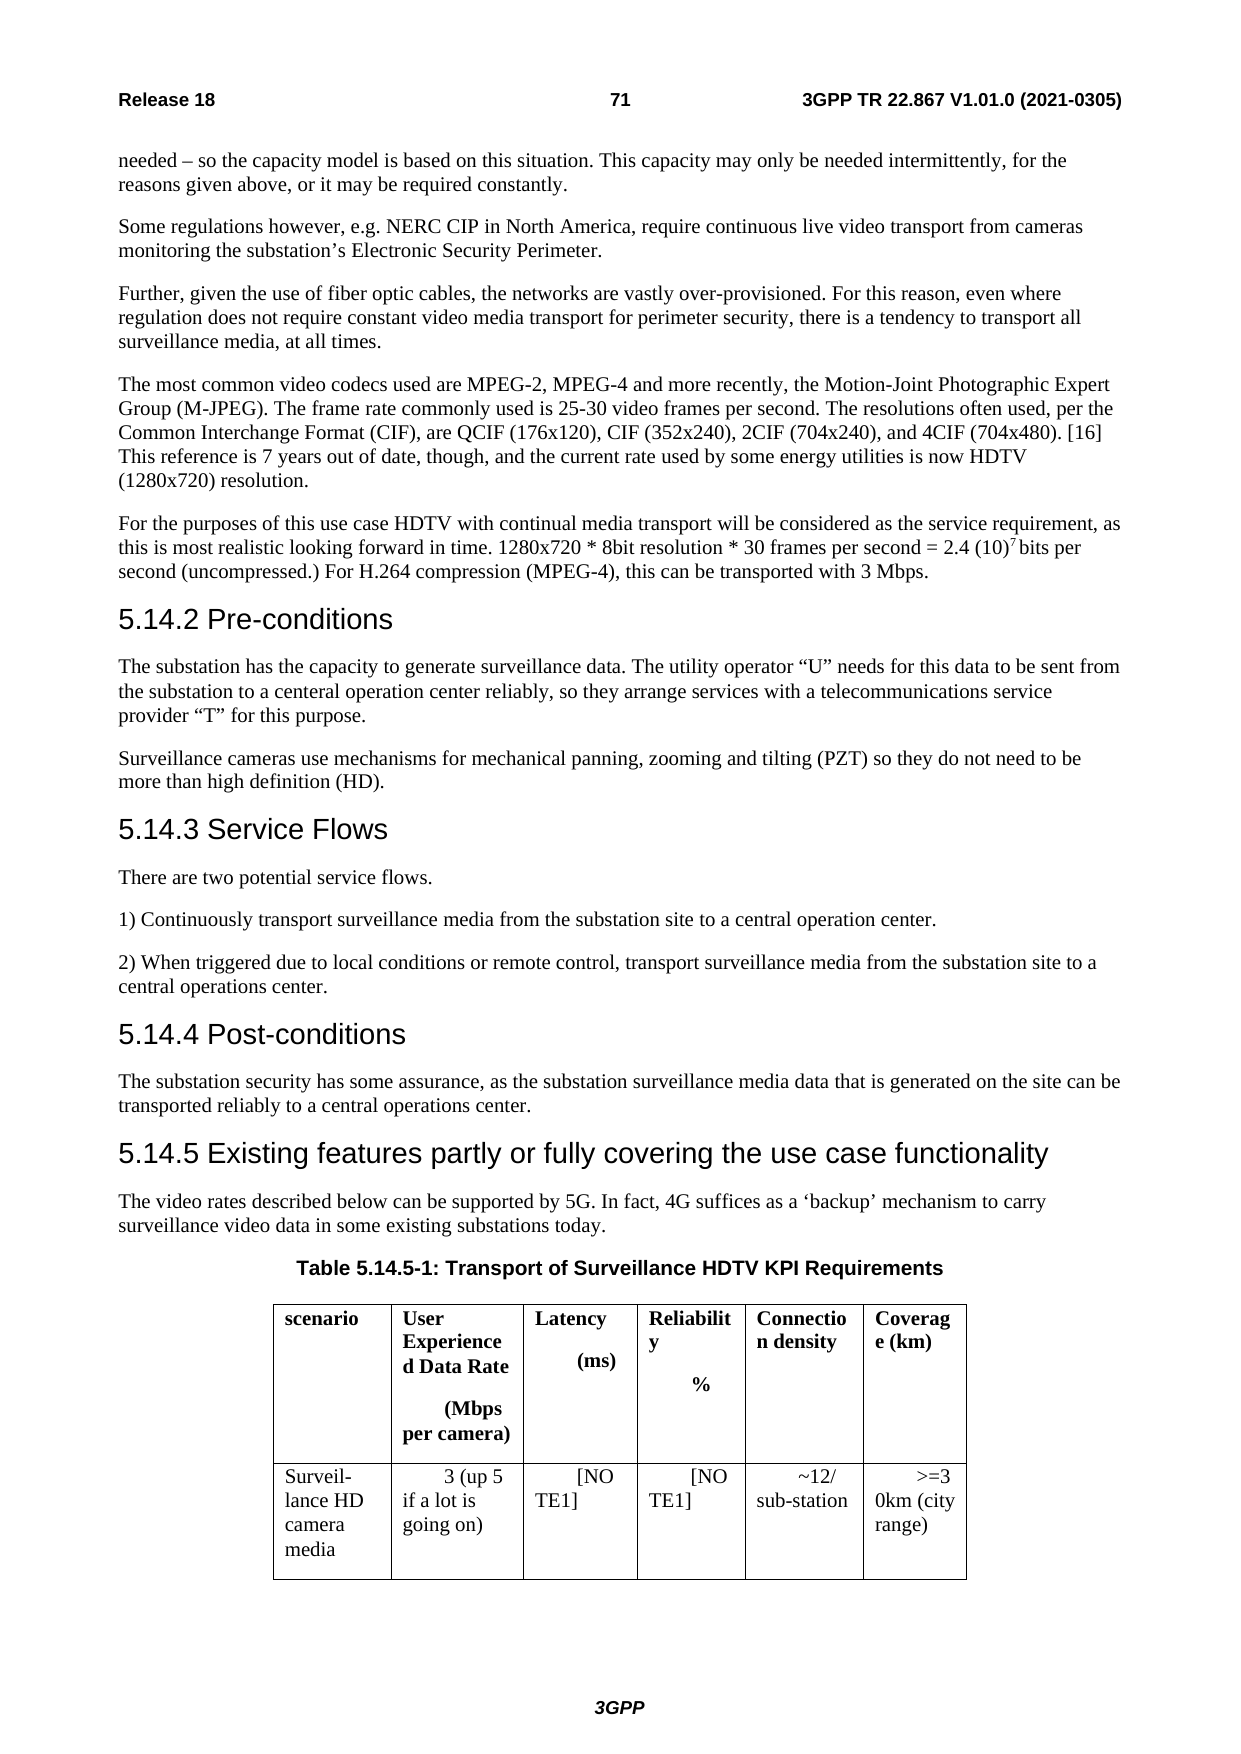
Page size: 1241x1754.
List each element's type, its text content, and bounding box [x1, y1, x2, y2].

text The video rates described below can be supported by 5G. In fact, 4G suffices as a ‘backup’ mechanism to carry surveillance video data in some existing substations today. [118, 1188, 1122, 1237]
text Further, given the use of fiber optic cables, the networks are vastly over-provisioned. For this reason, even where regulation does not require constant video media transport for perimeter security, there is a tendency to transport all surveillance media, at all times. [118, 281, 1122, 353]
table_header Connection density [746, 1305, 863, 1463]
table_cell [NOTE1] [638, 1464, 745, 1579]
text The most common video codecs used are MPEG-2, MPEG-4 and more recently, the Motion-Joint Photographic Expert Group (M-JPEG). The frame rate commonly used is 25-30 video frames per second. The resolutions often used, per the Common Interchange Format (CIF), are QCIF (176x120), CIF (352x240), 2CIF (704x240), and 4CIF (704x480). [16] This reference is 7 years out of date, though, and the current rate used by some energy utilities is now HDTV (1280x720) resolution. [118, 372, 1122, 492]
table_cell [NOTE1] [524, 1464, 637, 1579]
text Surveillance cameras use mechanisms for mechanical panning, zooming and tilting (PZT) so they do not need to be more than high definition (HD). [118, 745, 1122, 793]
table_cell Surveil-lance HD camera media [274, 1464, 391, 1579]
table_cell >=30km (city range) [864, 1464, 966, 1579]
text 2) When triggered due to local conditions or remote control, transport surveillance media from the substation site to a central operations center. [118, 950, 1122, 998]
subtitle 5.14.5 Existing features partly or fully covering the use case functionality [118, 1136, 1122, 1170]
table_header scenario [274, 1305, 391, 1463]
table_header Reliability % [638, 1305, 745, 1463]
text There are two potential service flows. [118, 864, 1122, 889]
subtitle 5.14.3 Service Flows [118, 812, 1122, 846]
table_cell 3 (up 5 if a lot is going on) [392, 1464, 523, 1579]
table_header Latency (ms) [524, 1305, 637, 1463]
text 1) Continuously transport surveillance media from the substation site to a central operation center. [118, 907, 1122, 931]
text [118, 147, 1122, 196]
table_header Coverage (km) [864, 1305, 966, 1463]
subtitle 5.14.2 Pre-conditions [118, 602, 1122, 636]
table_cell ~12/sub-station [746, 1464, 863, 1579]
table_header User Experienced Data Rate (Mbps per camera) [392, 1305, 523, 1463]
text Table 5.14.5-1: Transport of Surveillance HDTV KPI Requirements [118, 1255, 1122, 1279]
text For the purposes of this use case HDTV with continual media transport will be considered as the service requirement, as this is most realistic looking forward in time. 1280x720 * 8bit resolution * 30 frames per second = 2.4 (10)7 bits per second (uncompressed.) For H.264 compression (MPEG-4), this can be transported with 3 Mbps. [118, 511, 1122, 583]
text The substation has the capacity to generate surveillance data. The utility operator “U” needs for this data to be sent from the substation to a centeral operation center reliably, so they arrange services with a telecommunications service provider “T” for this purpose. [118, 654, 1122, 727]
text The substation security has some assurance, as the substation surveillance media data that is generated on the site can be transported reliably to a central operations center. [118, 1069, 1122, 1117]
text Some regulations however, e.g. NERC CIP in North America, require continuous live video transport from cameras monitoring the substation’s Electronic Security Perimeter. [118, 214, 1122, 262]
subtitle 5.14.4 Post-conditions [118, 1017, 1122, 1051]
